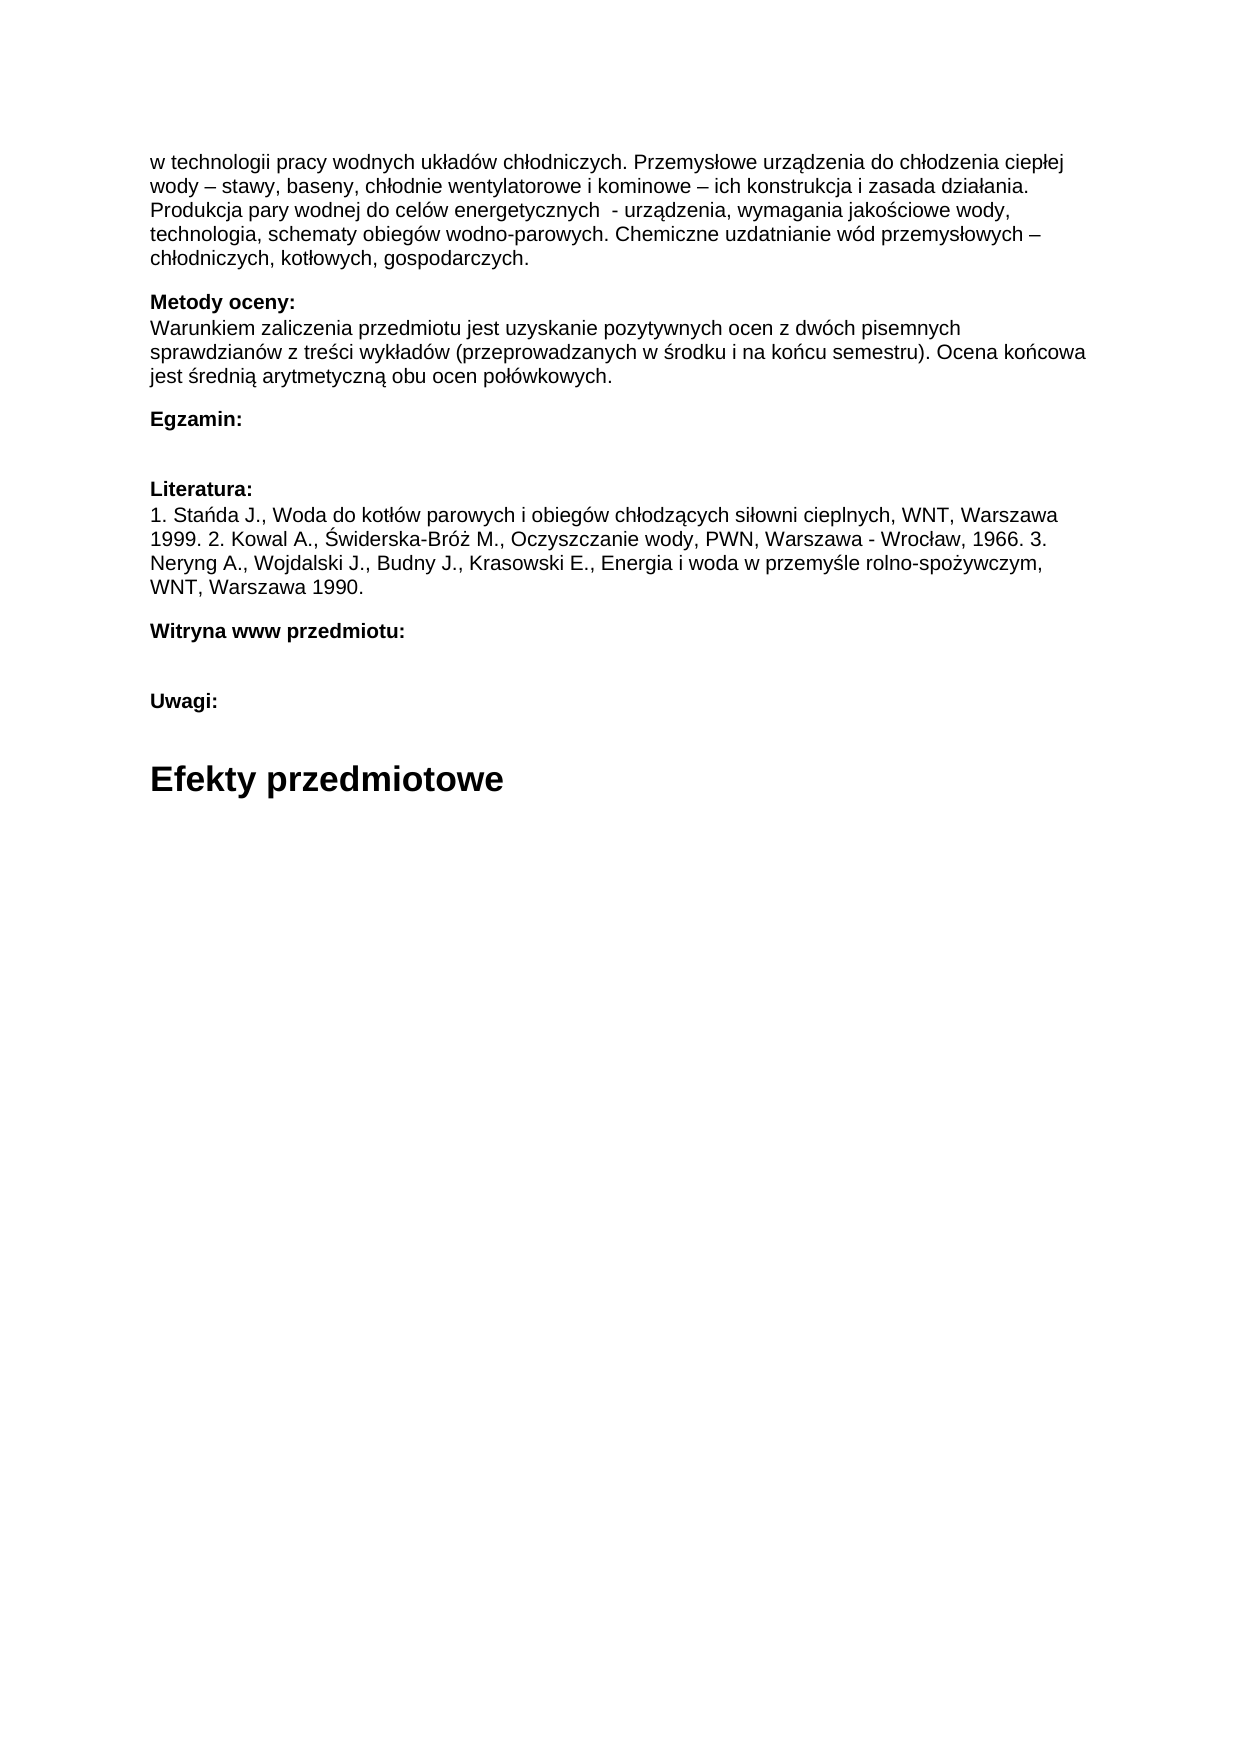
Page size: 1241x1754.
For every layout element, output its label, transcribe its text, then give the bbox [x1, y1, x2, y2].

text 1. Stańda J., Woda do kotłów parowych i obiegów chłodzących siłowni cieplnych, WNT, Warszawa 1999. 2. Kowal A., Świderska-Bróż M., Oczyszczanie wody, PWN, Warszawa - Wrocław, 1966. 3. Neryng A., Wojdalski J., Budny J., Krasowski E., Energia i woda w przemyśle rolno-spożywczym, WNT, Warszawa 1990. [150, 503, 1090, 599]
text Witryna www przedmiotu: [150, 619, 1090, 643]
text Warunkiem zaliczenia przedmiotu jest uzyskanie pozytywnych ocen z dwóch pisemnych sprawdzianów z treści wykładów (przeprowadzanych w środku i na końcu semestru). Ocena końcowa jest średnią arytmetyczną obu ocen połówkowych. [150, 316, 1090, 387]
subtitle Efekty przedmiotowe [150, 758, 1090, 799]
text Uwagi: [150, 688, 1090, 712]
text Metody oceny: [150, 289, 1090, 313]
text Literatura: [150, 477, 1090, 501]
text Egzamin: [150, 407, 1090, 431]
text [150, 150, 1090, 270]
